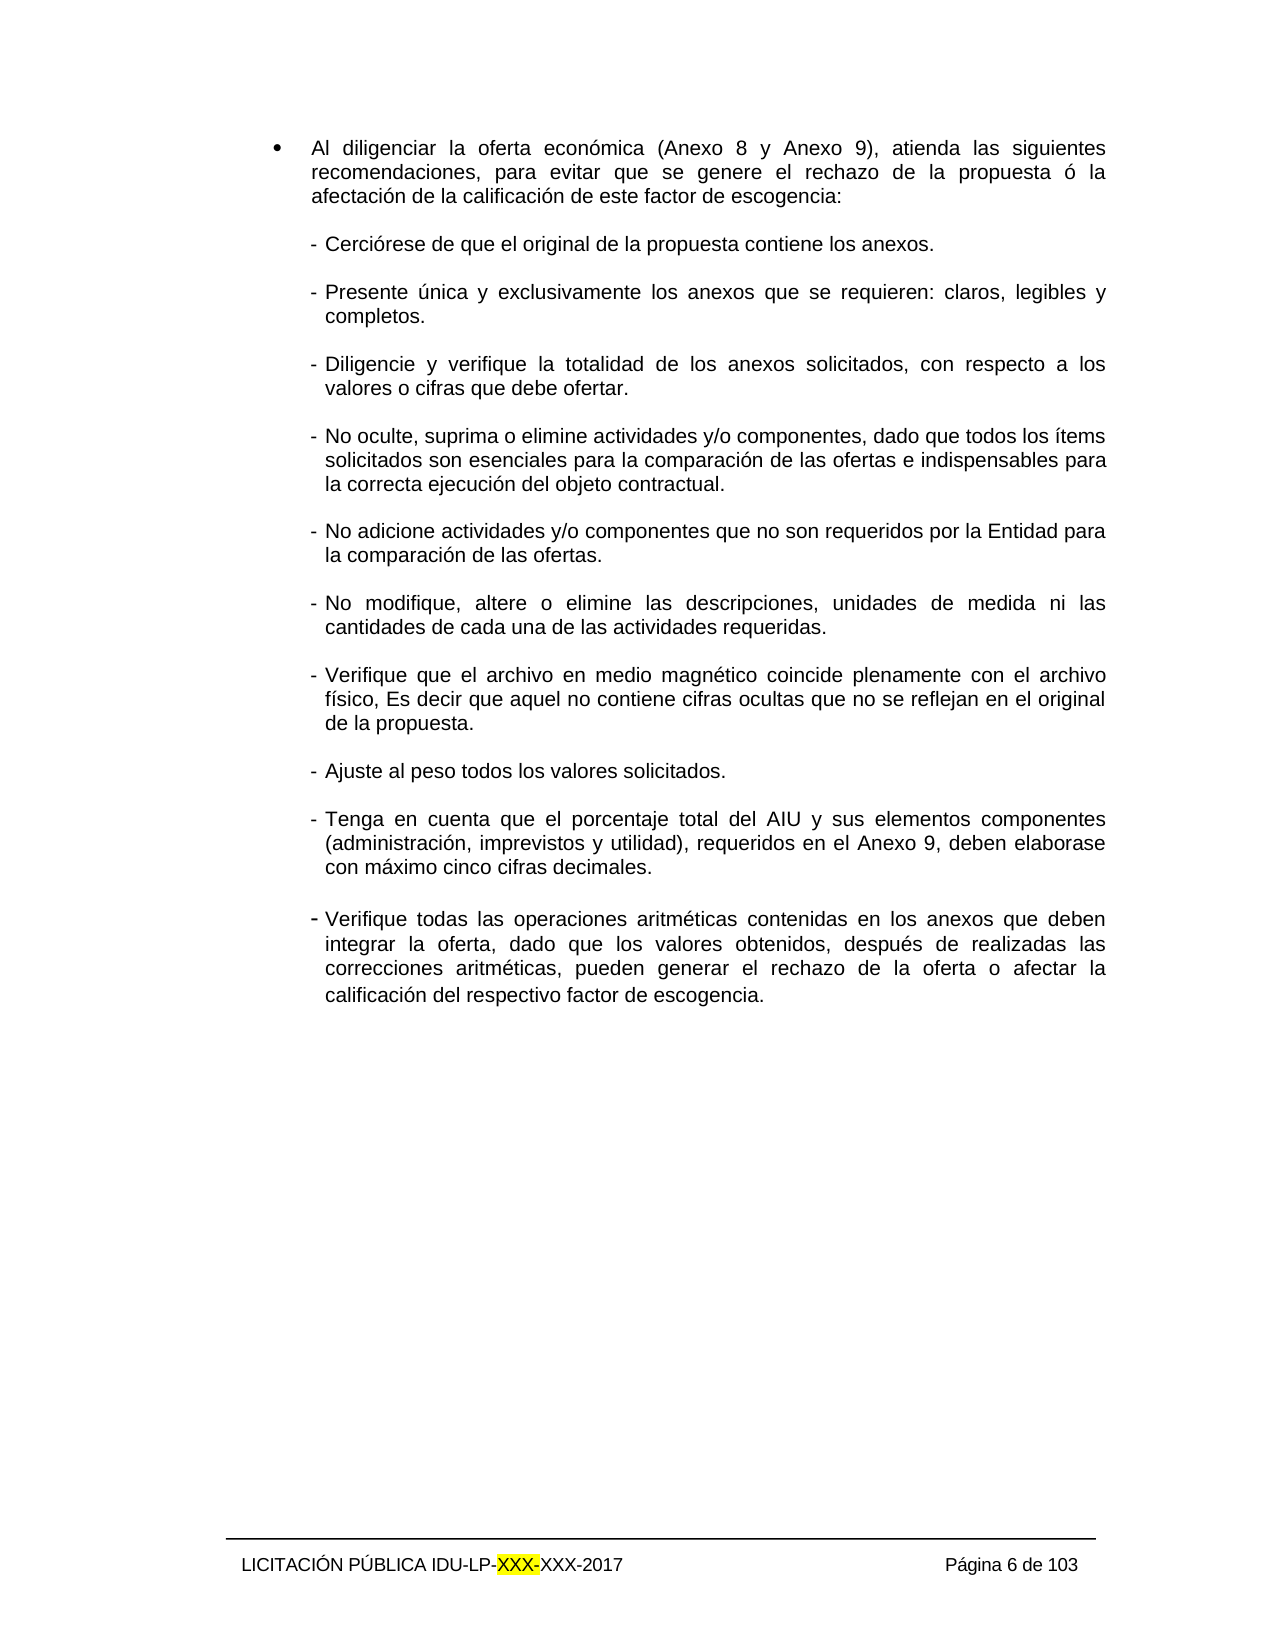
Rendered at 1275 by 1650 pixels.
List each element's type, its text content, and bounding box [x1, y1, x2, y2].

list Verifique que el archivo en medio magnético coincide plenamente con el archivo físico, Es decir que aquel no contiene cifras ocultas que no se reflejan en el original de la propuesta. [310, 663, 1107, 735]
list No adicione actividades y/o componentes que no son requeridos por la Entidad para la comparación de las ofertas. [310, 519, 1107, 567]
list Al diligenciar la oferta económica (Anexo 8 y Anexo 9), atienda las siguientes recomendaciones, para evitar que se genere el rechazo de la propuesta ó la afectación de la calificación de este factor de escogencia: [274, 136, 1107, 208]
list Ajuste al peso todos los valores solicitados. [310, 759, 1107, 783]
list Presente única y exclusivamente los anexos que se requieren: claros, legibles y completos. [310, 280, 1107, 328]
list Diligencie y verifique la totalidad de los anexos solicitados, con respecto a los valores o cifras que debe ofertar. [310, 352, 1107, 399]
list Verifique todas las operaciones aritméticas contenidas en los anexos que deben integrar la oferta, dado que los valores obtenidos, después de realizadas las correcciones aritméticas, pueden generar el rechazo de la oferta o afectar la calificación del respectivo factor de escogencia. [310, 903, 1107, 1008]
list No oculte, suprima o elimine actividades y/o componentes, dado que todos los ítems solicitados son esenciales para la comparación de las ofertas e indispensables para la correcta ejecución del objeto contractual. [310, 423, 1107, 495]
list Cerciórese de que el original de la propuesta contiene los anexos. [310, 232, 1107, 256]
list No modifique, altere o elimine las descripciones, unidades de medida ni las cantidades de cada una de las actividades requeridas. [310, 591, 1107, 639]
list Tenga en cuenta que el porcentaje total del AIU y sus elementos componentes (administración, imprevistos y utilidad), requeridos en el Anexo 9, deben elaborase con máximo cinco cifras decimales. [310, 807, 1107, 879]
